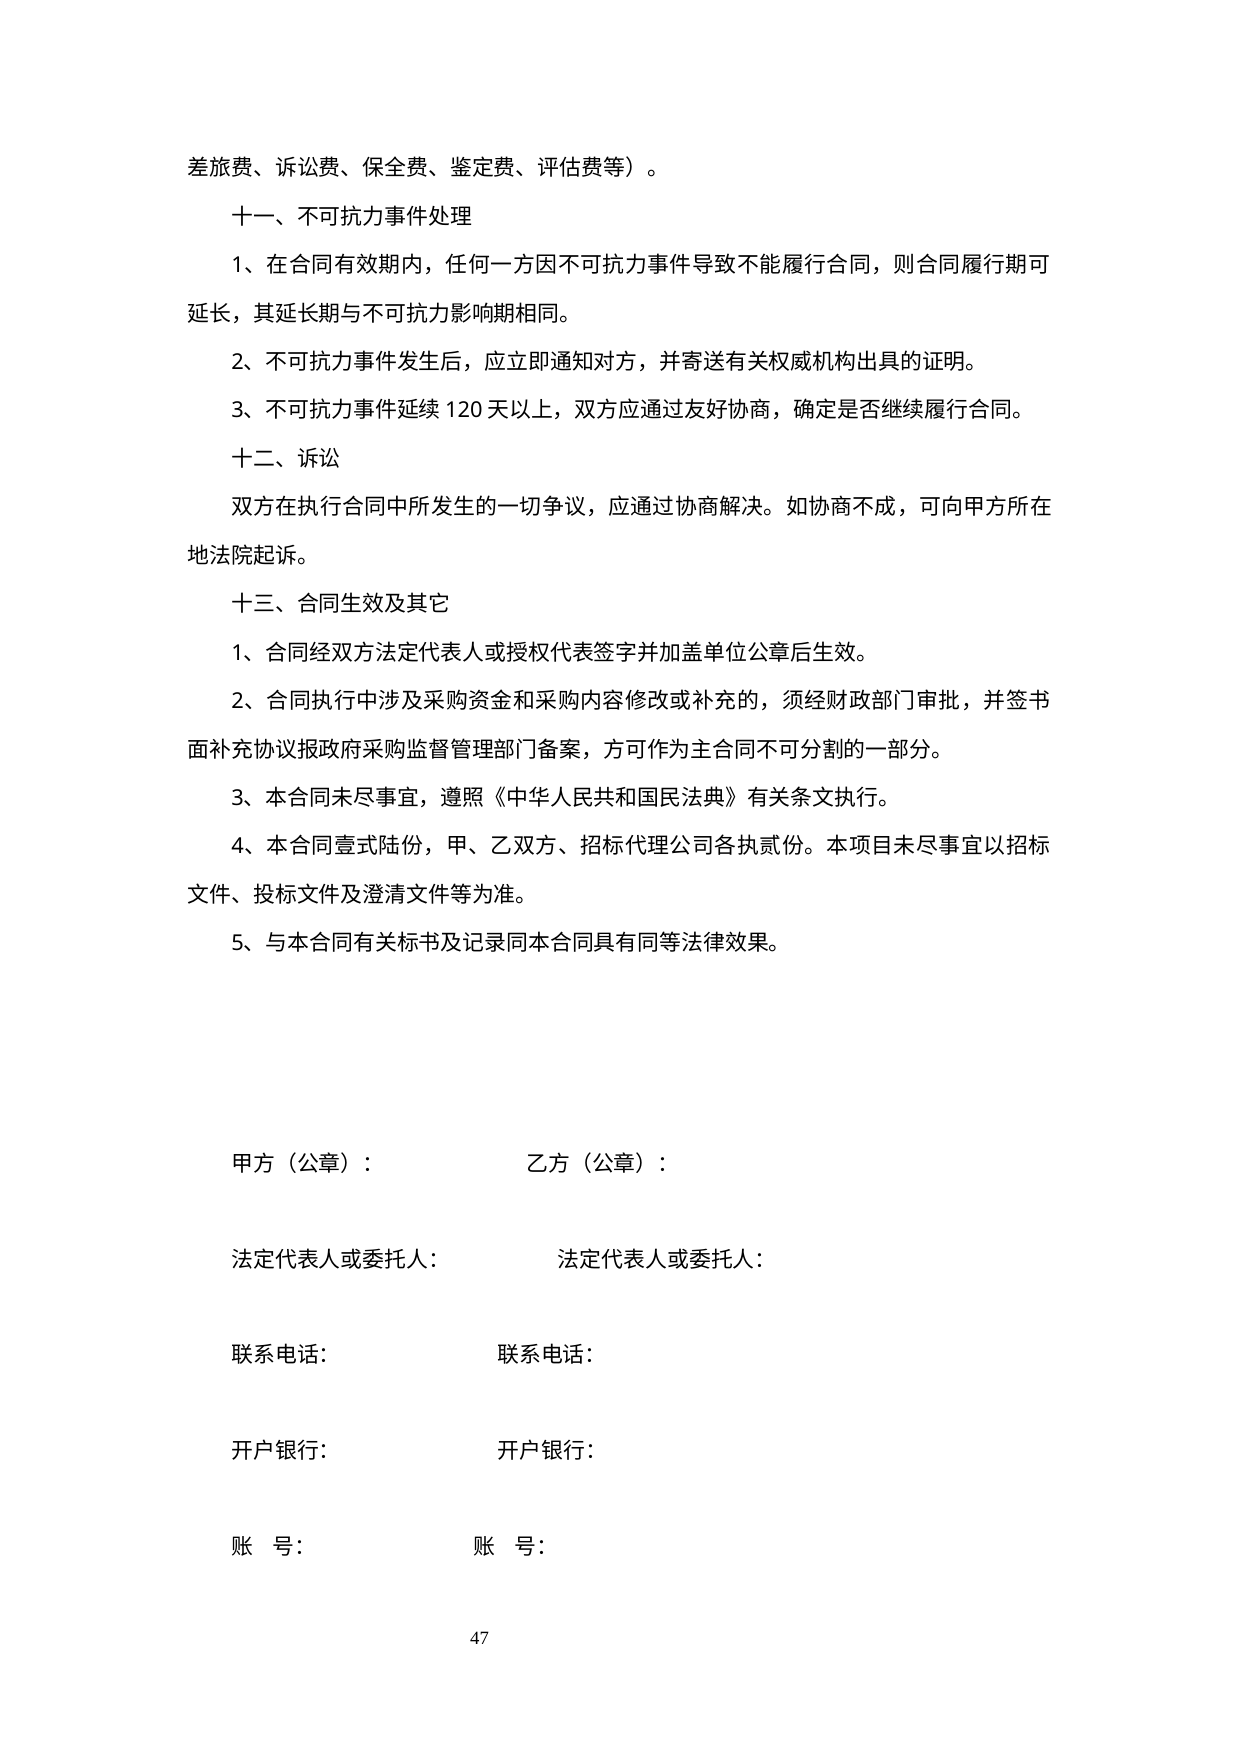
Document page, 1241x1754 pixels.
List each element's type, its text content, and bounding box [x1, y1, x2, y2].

text 联系电话： 联系电话： [187, 1337, 1053, 1369]
text 4、本合同壹式陆份，甲、乙双方、招标代理公司各执贰份。本项目未尽事宜以招标文件、投标文件及澄清文件等为准。 [187, 828, 1053, 909]
text 开户银行： 开户银行： [187, 1433, 1053, 1465]
text 账 号： 账 号： [187, 1528, 1053, 1561]
text 双方在执行合同中所发生的一切争议，应通过协商解决。如协商不成，可向甲方所在地法院起诉。 [187, 489, 1053, 570]
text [187, 150, 1053, 182]
text 3、本合同未尽事宜，遵照《中华人民共和国民法典》有关条文执行。 [187, 779, 1053, 812]
text 5、与本合同有关标书及记录同本合同具有同等法律效果。 [187, 925, 1053, 957]
text 1、合同经双方法定代表人或授权代表签字并加盖单位公章后生效。 [187, 634, 1053, 667]
text 3、不可抗力事件延续120天以上，双方应通过友好协商，确定是否继续履行合同。 [187, 392, 1053, 424]
text 法定代表人或委托人： 法定代表人或委托人： [187, 1241, 1053, 1274]
text 甲方（公章）： 乙方（公章）： [187, 1146, 1053, 1178]
text 十一、不可抗力事件处理 [187, 198, 1053, 231]
text 十二、诉讼 [187, 440, 1053, 473]
text 十三、合同生效及其它 [187, 586, 1053, 618]
text 2、不可抗力事件发生后，应立即通知对方，并寄送有关权威机构出具的证明。 [187, 344, 1053, 376]
text 2、合同执行中涉及采购资金和采购内容修改或补充的，须经财政部门审批，并签书面补充协议报政府采购监督管理部门备案，方可作为主合同不可分割的一部分。 [187, 682, 1053, 764]
text 1、在合同有效期内，任何一方因不可抗力事件导致不能履行合同，则合同履行期可延长，其延长期与不可抗力影响期相同。 [187, 247, 1053, 328]
